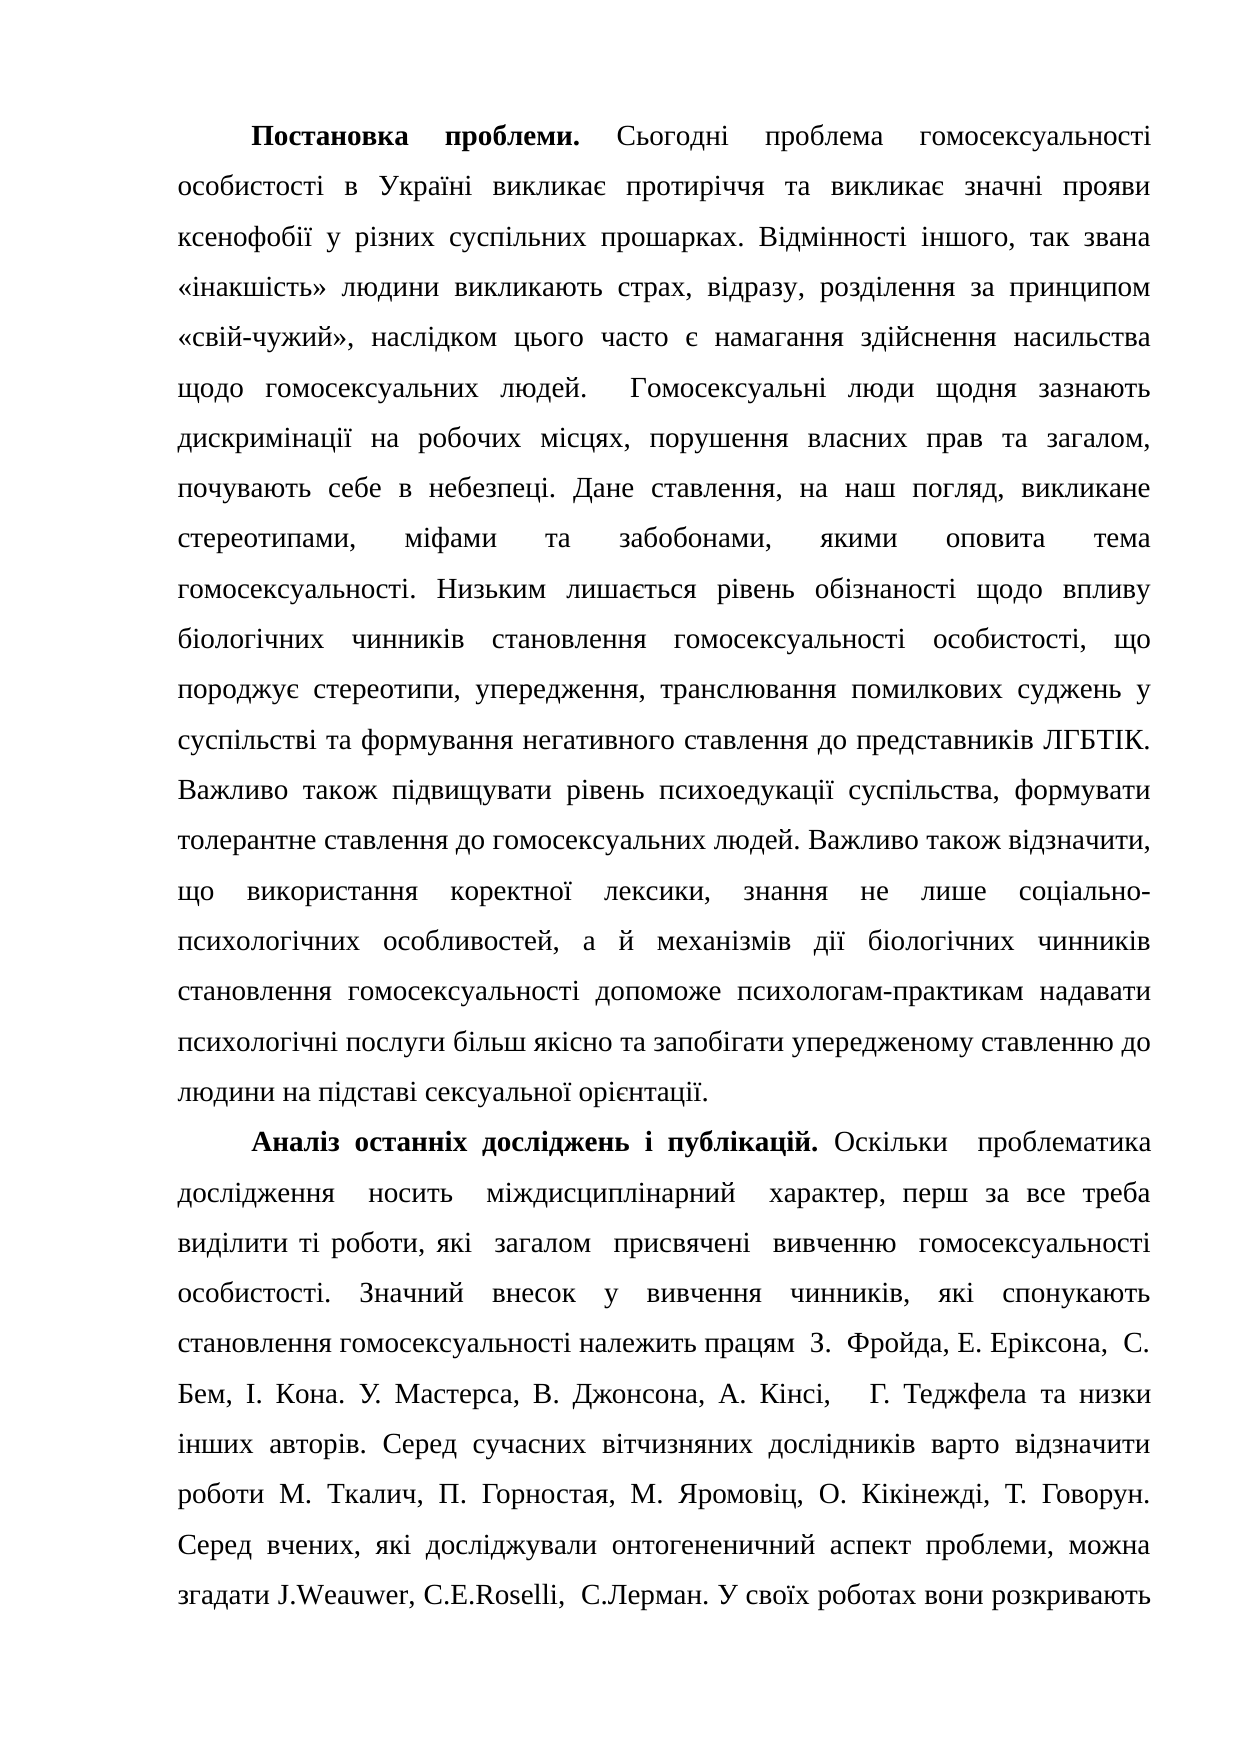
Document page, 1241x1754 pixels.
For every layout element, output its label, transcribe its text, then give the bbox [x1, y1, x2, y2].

text Постановка проблеми. Сьогодні проблема гомосексуальності особистості в Україні викликає протиріччя та викликає значні прояви ксенофобії у різних суспільних прошарках. Відмінності іншого, так звана «інакшість» людини викликають страх, відразу, розділення за принципом «свій-чужий», наслідком цього часто є намагання здійснення насильства щодо гомосексуальних людей. Гомосексуальні люди щодня зазнають дискримінації на робочих місцях, порушення власних прав та загалом, почувають себе в небезпеці. Дане ставлення, на наш погляд, викликане стереотипами, міфами та забобонами, якими оповита тема гомосексуальності. Низьким лишається рівень обізнаності щодо впливу біологічних чинників становлення гомосексуальності особистості, що породжує стереотипи, упередження, транслювання помилкових суджень у суспільстві та формування негативного ставлення до представників ЛГБТІК. Важливо також підвищувати рівень психоедукації суспільства, формувати толерантне ставлення до гомосексуальних людей. Важливо також відзначити, що використання коректної лексики, знання не лише соціально-психологічних особливостей, а й механізмів дії біологічних чинників становлення гомосексуальності допоможе психологам-практикам надавати психологічні послуги більш якісно та запобігати упередженому ставленню до людини на підставі сексуальної орієнтації. [177, 118, 1152, 1108]
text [177, 1124, 1152, 1611]
